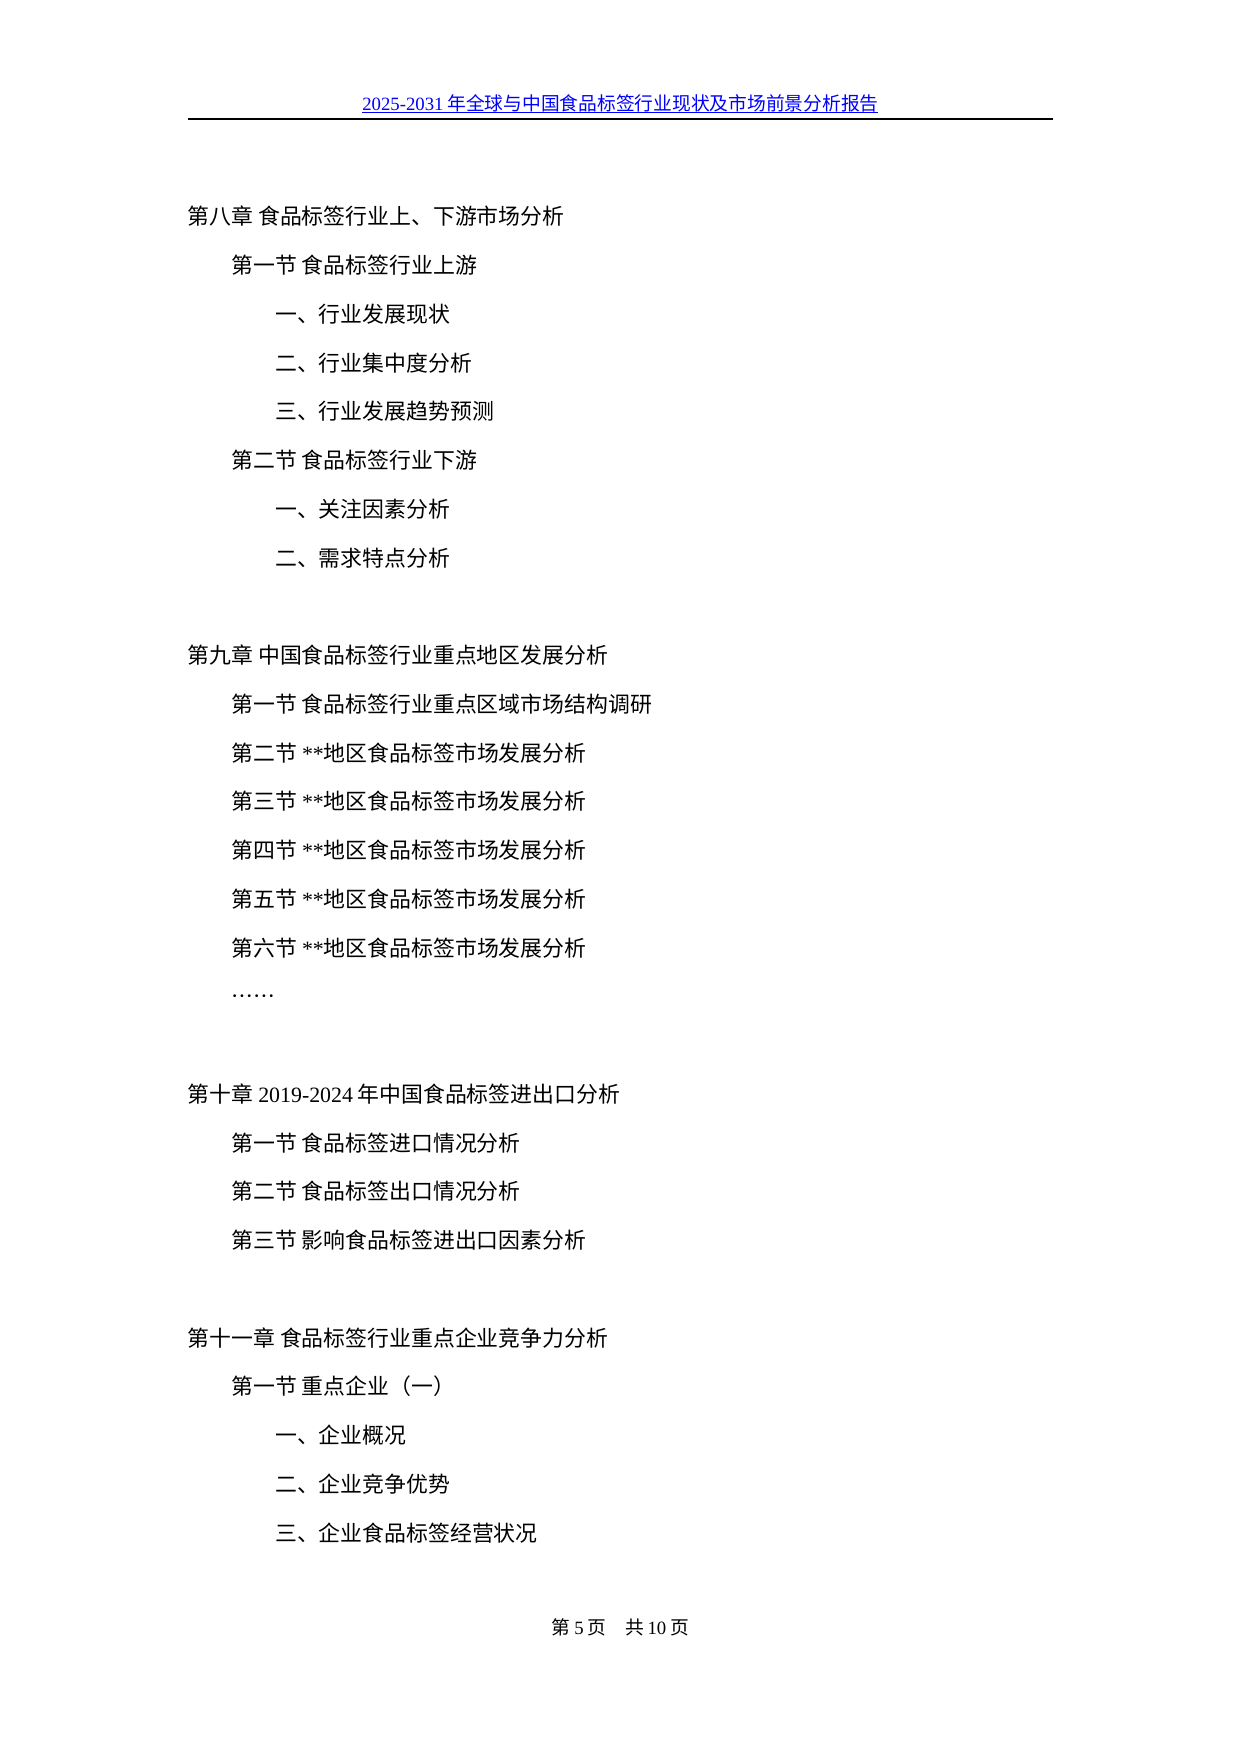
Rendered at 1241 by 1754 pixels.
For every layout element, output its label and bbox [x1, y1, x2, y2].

text [187, 150, 1053, 1548]
